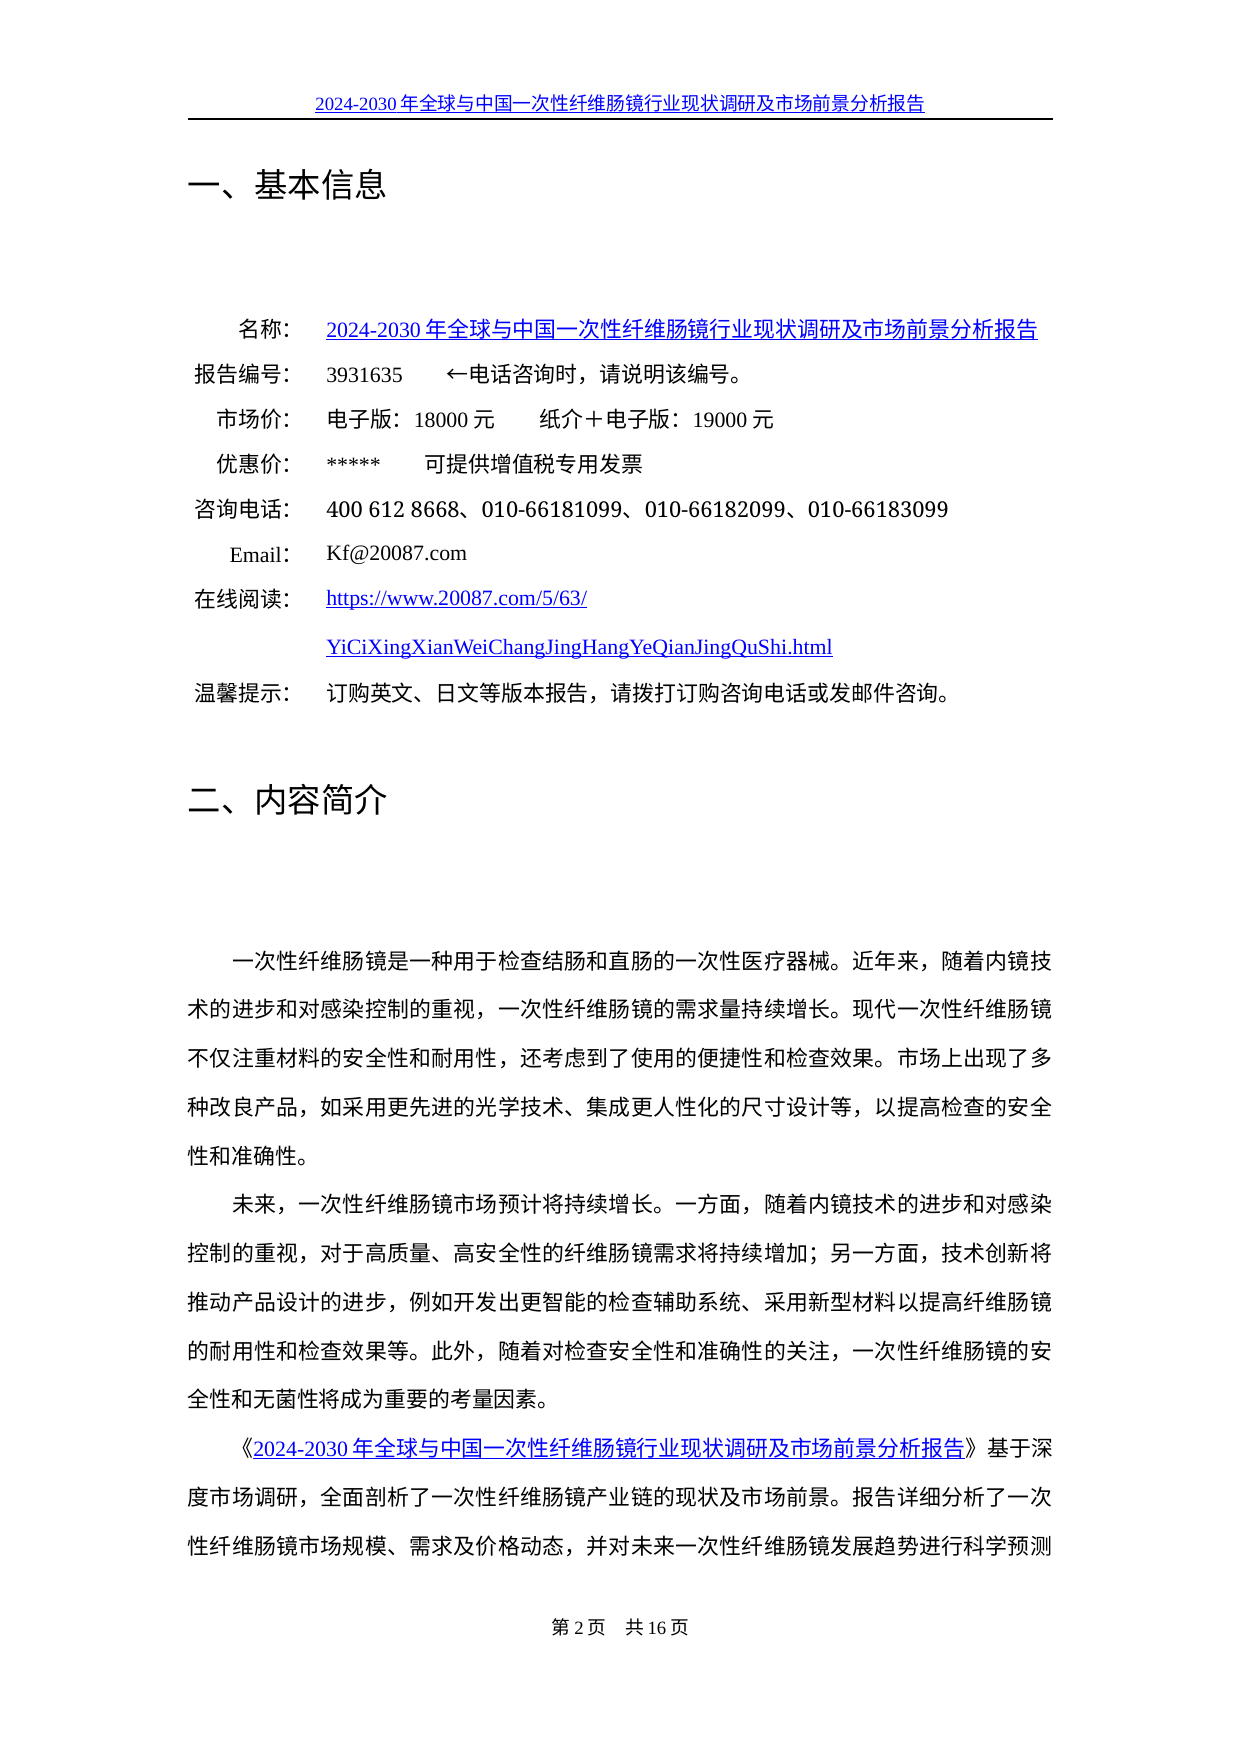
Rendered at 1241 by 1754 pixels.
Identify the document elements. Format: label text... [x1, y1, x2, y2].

table_cell 订购英文、日文等版本报告，请拨打订购咨询电话或发邮件咨询。 [315, 675, 1073, 720]
table_header 名称： [167, 312, 315, 357]
table_cell 3931635 ←电话咨询时，请说明该编号。 [315, 357, 1073, 402]
table_cell 咨询电话： [167, 492, 315, 537]
table_cell 400 612 8668、010-66181099、010-66182099、010-66183099 [315, 492, 1073, 537]
table_cell Email： [167, 537, 315, 582]
table_cell 优惠价： [167, 447, 315, 492]
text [187, 943, 1053, 1561]
table_cell 在线阅读： [167, 582, 315, 675]
table_cell 市场价： [167, 402, 315, 447]
title 二、内容简介 [187, 766, 1053, 831]
table_cell Kf@20087.com [315, 537, 1073, 582]
table_cell 报告编号： [167, 357, 315, 402]
table_cell ***** 可提供增值税专用发票 [315, 447, 1073, 492]
table_cell 电子版：18000 元 纸介＋电子版：19000 元 [315, 402, 1073, 447]
table_cell 温馨提示： [167, 675, 315, 720]
title 一、基本信息 [187, 150, 1053, 215]
table_header 2024-2030年全球与中国一次性纤维肠镜行业现状调研及市场前景分析报告 [315, 312, 1073, 357]
table_cell [315, 582, 1073, 675]
